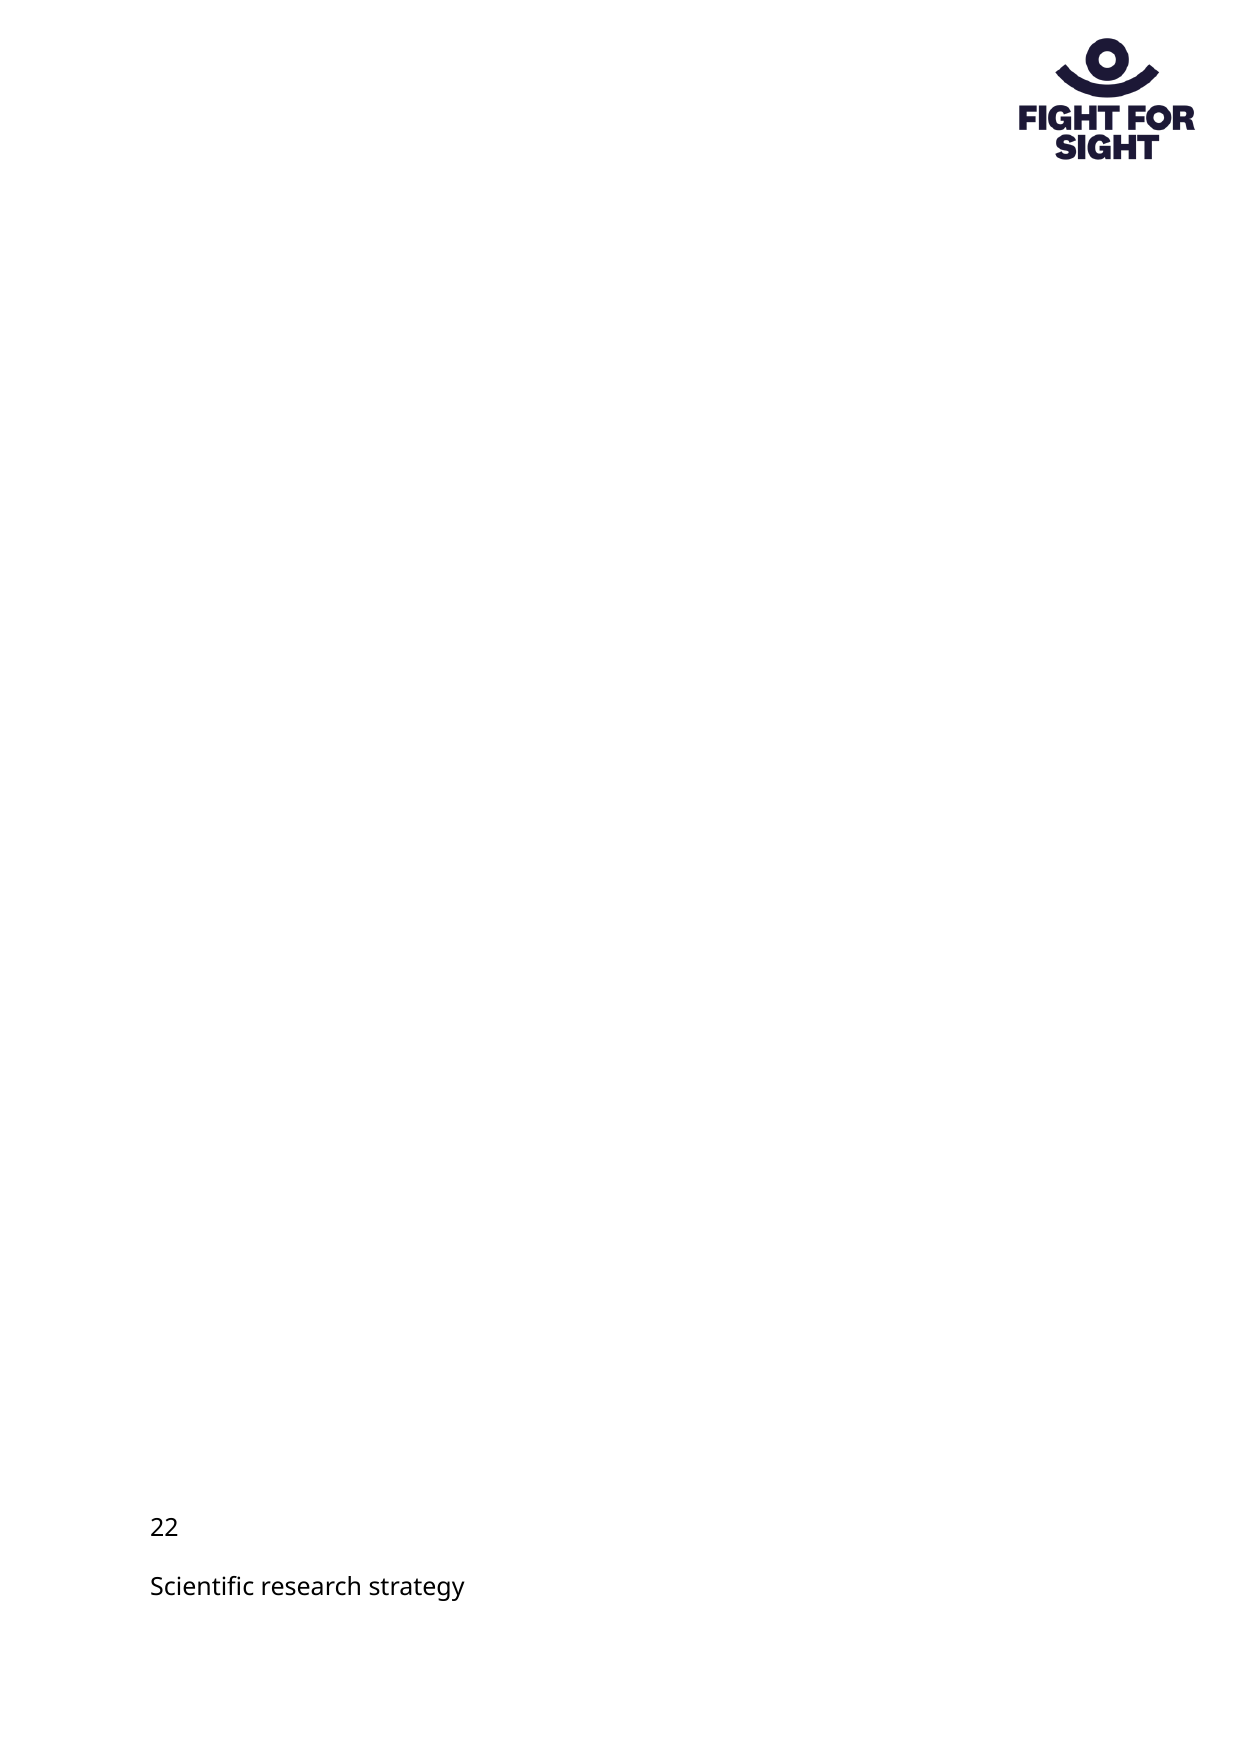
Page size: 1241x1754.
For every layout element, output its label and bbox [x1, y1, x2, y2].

picture [976, 0, 1238, 202]
